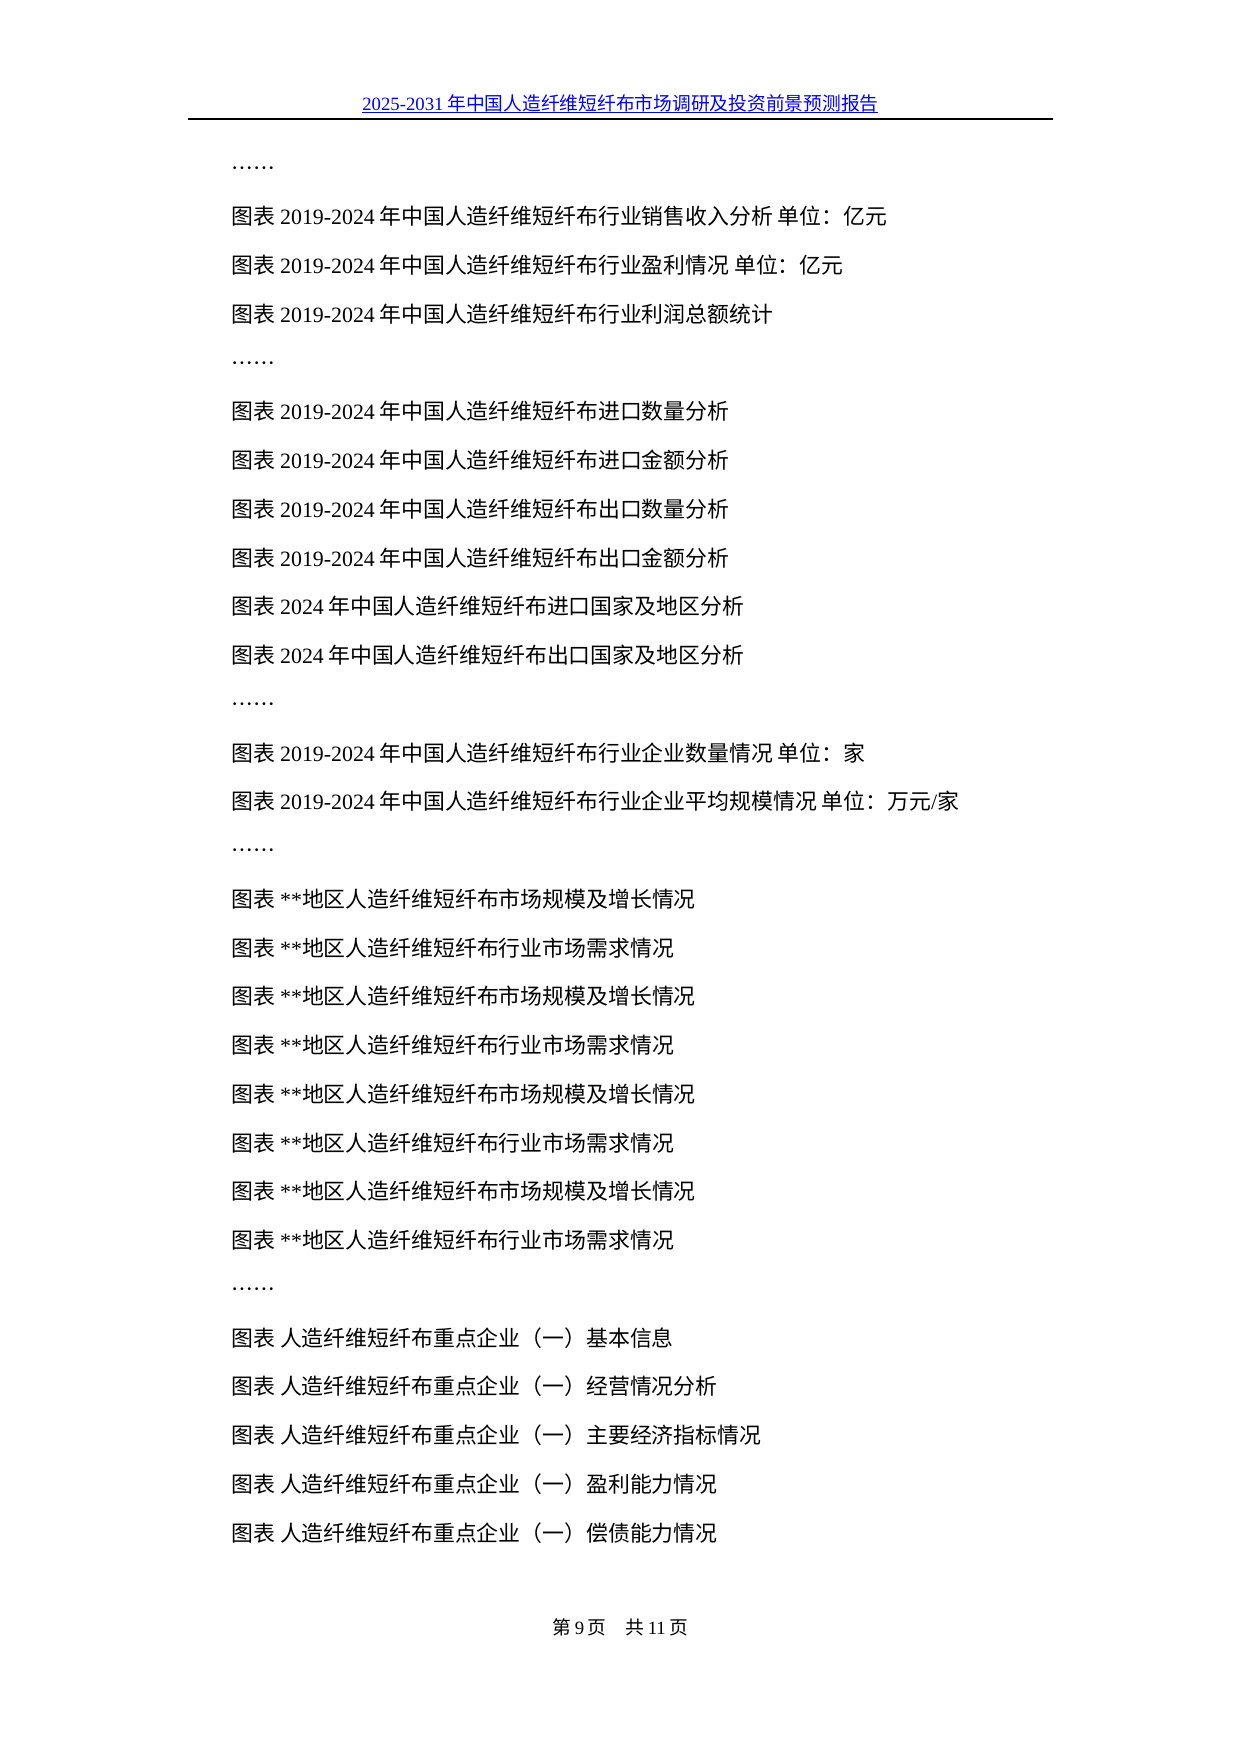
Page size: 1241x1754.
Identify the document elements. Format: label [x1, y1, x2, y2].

text [187, 150, 1053, 1548]
